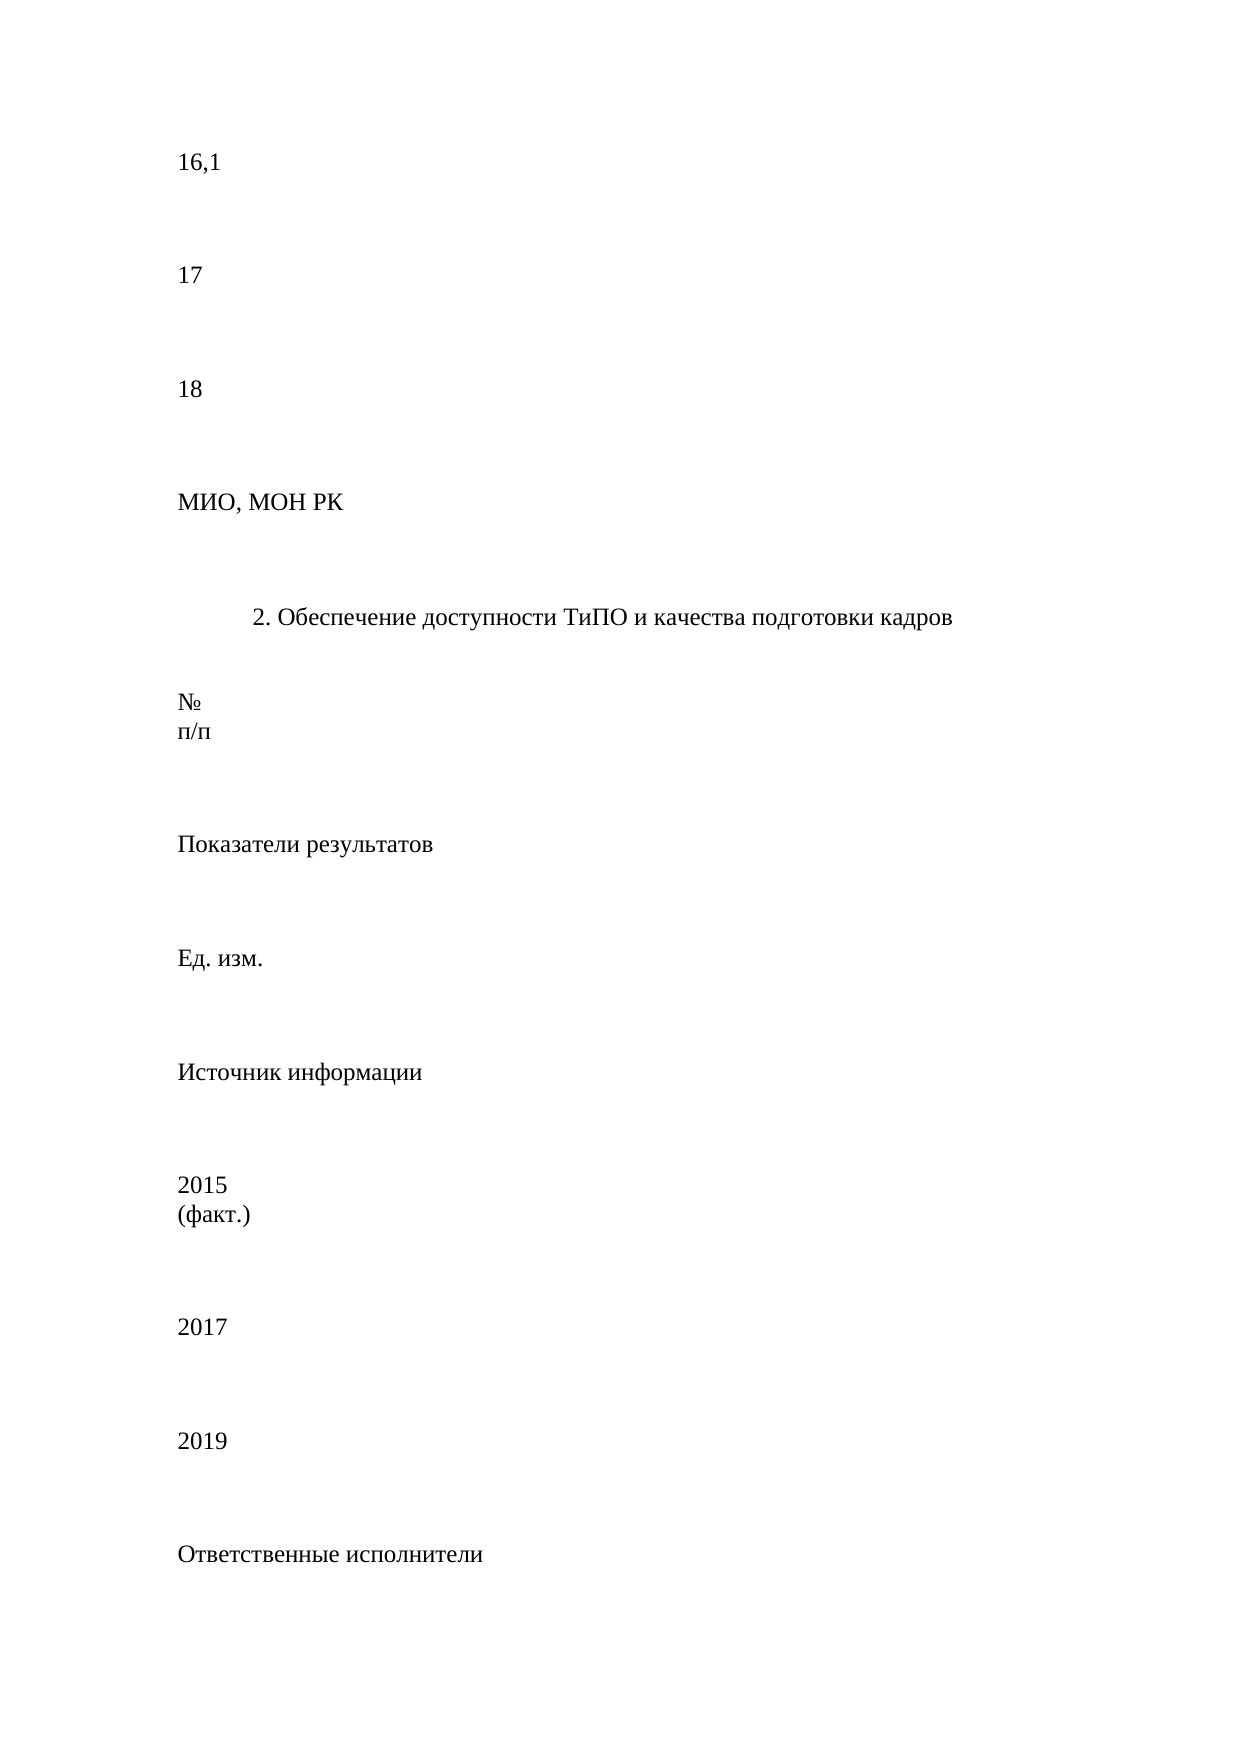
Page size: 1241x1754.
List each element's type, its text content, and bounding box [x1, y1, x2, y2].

text 2019 [177, 1426, 1152, 1455]
text 2015 [177, 1170, 1152, 1199]
text 16,1 [177, 147, 1152, 176]
text п/п [177, 716, 1152, 745]
text 18 [177, 374, 1152, 403]
text 17 [177, 260, 1152, 289]
text (факт.) [177, 1199, 1152, 1228]
text № [177, 687, 1152, 716]
text Источник информации [177, 1057, 1152, 1085]
text МИО, МОН РК [177, 487, 1152, 516]
text Показатели результатов [177, 829, 1152, 858]
text 2017 [177, 1312, 1152, 1341]
text 2. Обеспечение доступности ТиПО и качества подготовки кадров [177, 602, 1152, 631]
text Ед. изм. [177, 943, 1152, 972]
text Ответственные исполнители [177, 1539, 1152, 1568]
